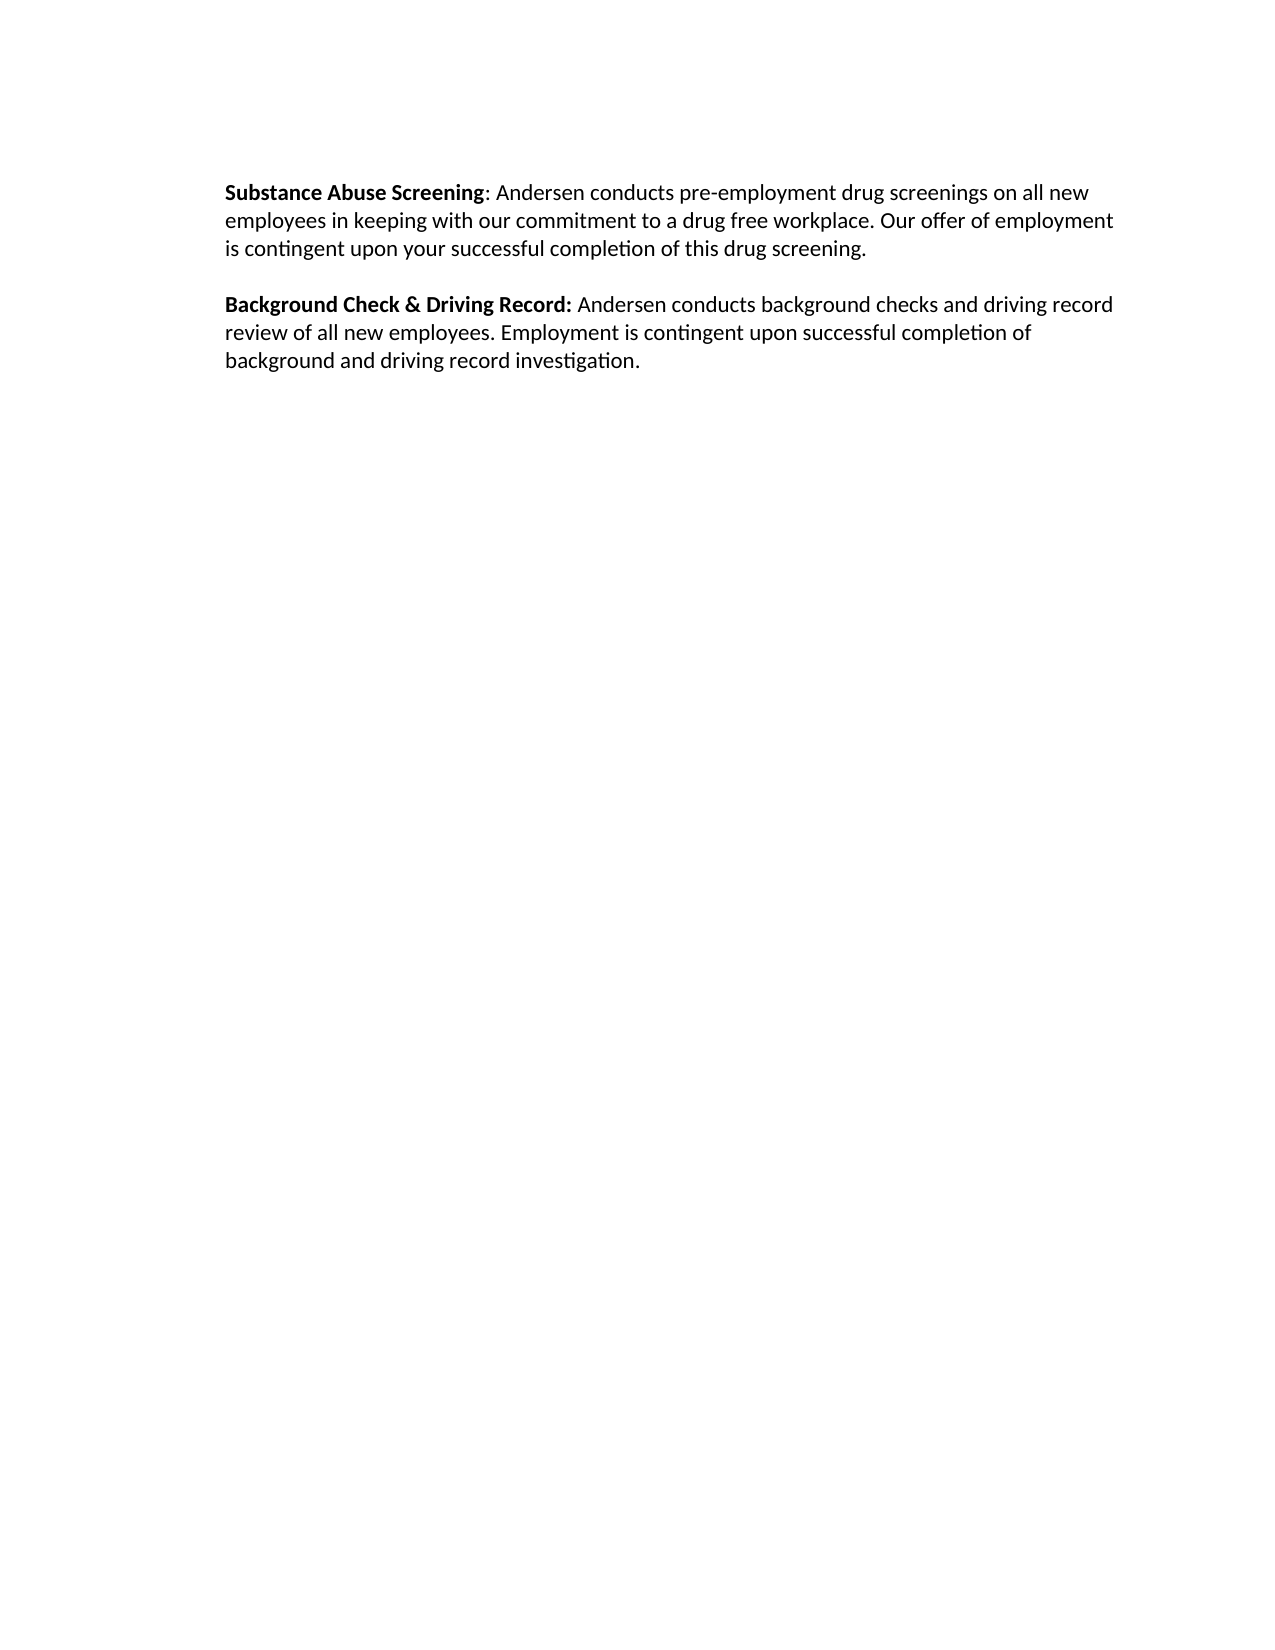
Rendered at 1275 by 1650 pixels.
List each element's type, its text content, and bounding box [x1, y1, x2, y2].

list Background Check & Driving Record: Andersen conducts background checks and driving record review of all new employees. Employment is contingent upon successful completion of background and driving record investigation. [225, 291, 1125, 374]
list Substance Abuse Screening: Andersen conducts pre-employment drug screenings on all new employees in keeping with our commitment to a drug free workplace. Our offer of employment is contingent upon your successful completion of this drug screening. [225, 178, 1125, 262]
